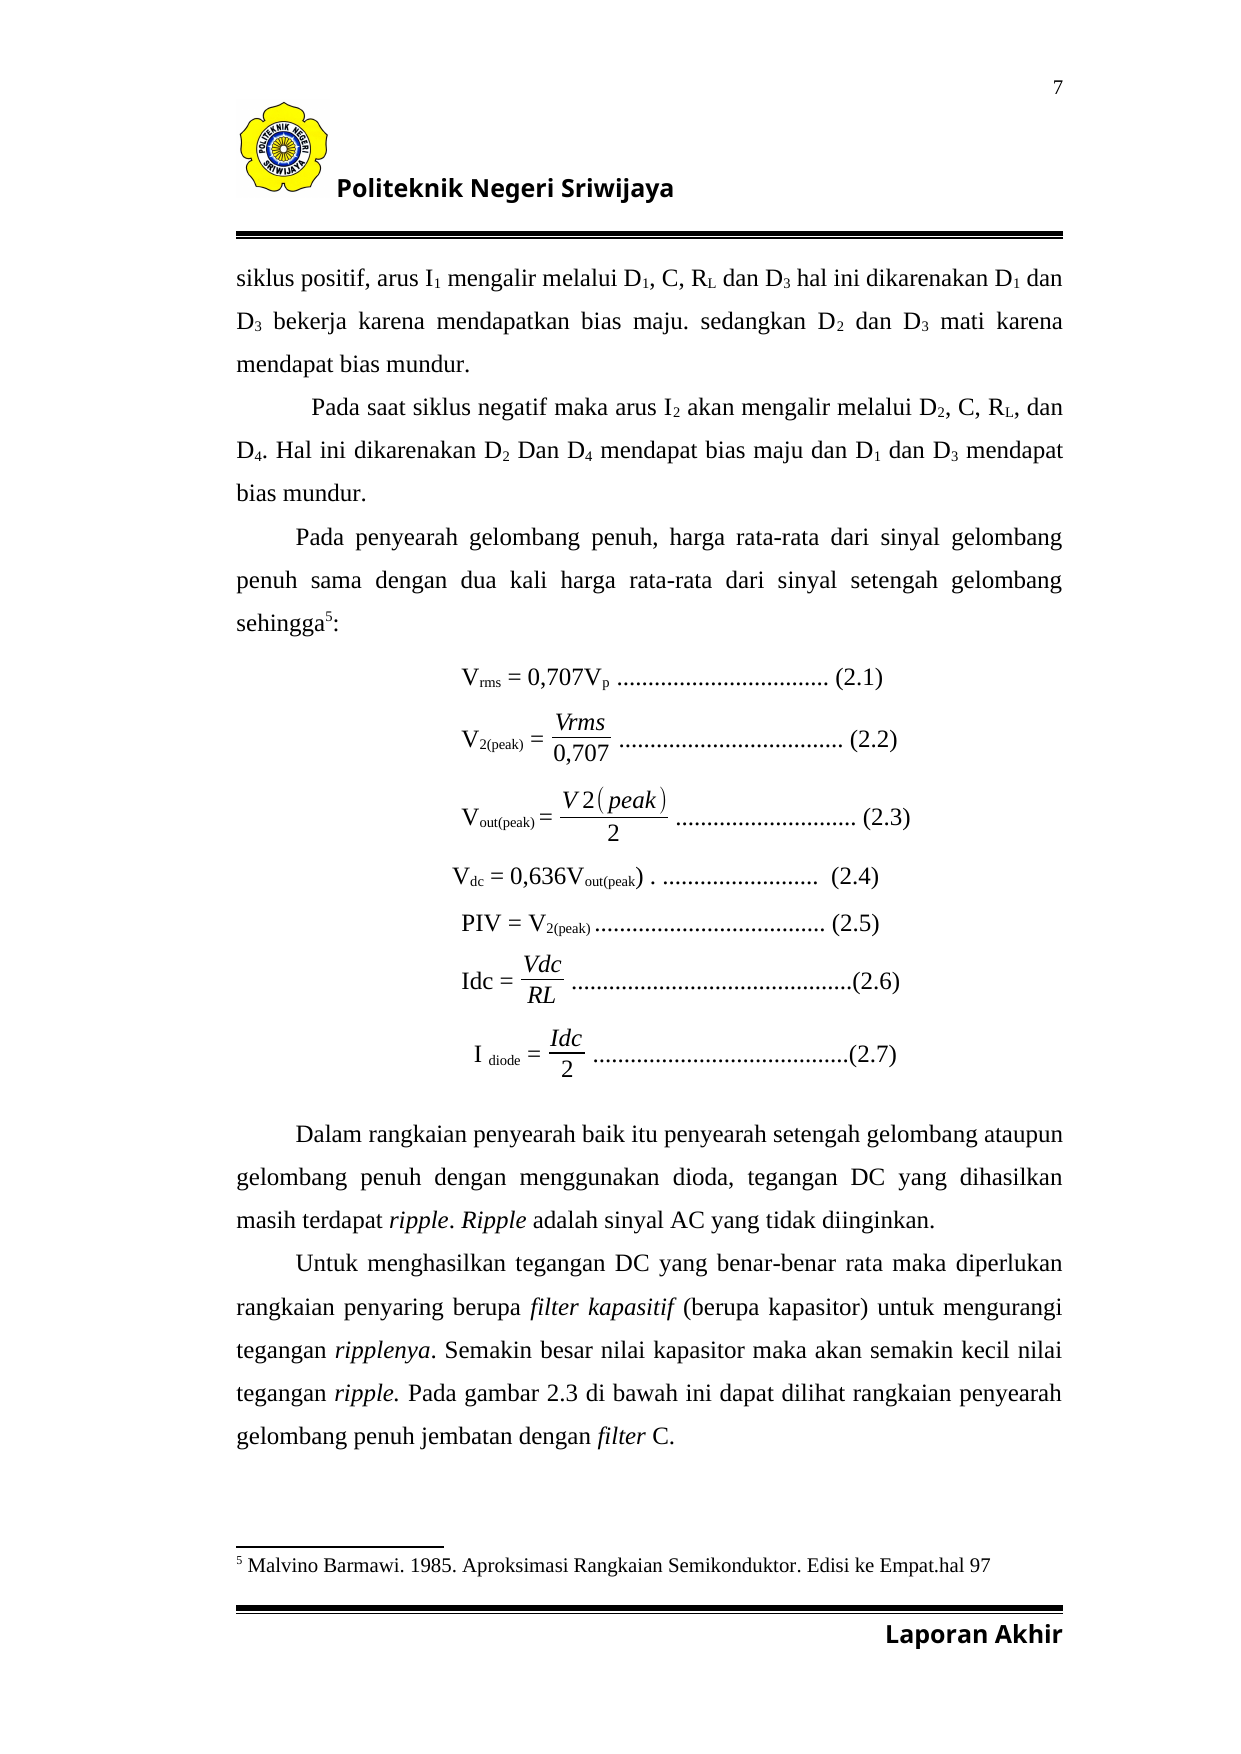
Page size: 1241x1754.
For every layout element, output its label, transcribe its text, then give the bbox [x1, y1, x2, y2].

text Pada saat siklus negatif maka arus I2 akan mengalir melalui D2, C, RL, dan D4. Hal ini dikarenakan D2 Dan D4 mendapat bias maju dan D1 dan D3 mendapat bias mundur. [236, 392, 1063, 507]
text V2(peak) = .................................... (2.2) [236, 708, 1063, 767]
text I diode = .........................................(2.7) [236, 1024, 1063, 1083]
text PIV = V2(peak) ..................................... (2.5) [236, 908, 1063, 936]
text Vrms = 0,707Vp .................................. (2.1) [236, 662, 1063, 691]
text Dalam rangkaian penyearah baik itu penyearah setengah gelombang ataupun gelombang penuh dengan menggunakan dioda, tegangan DC yang dihasilkan masih terdapat ripple. Ripple adalah sinyal AC yang tidak diinginkan. [236, 1119, 1063, 1234]
picture [236, 99, 331, 198]
text Vdc = 0,636Vout(peak) . ......................... (2.4) [236, 861, 1063, 890]
text Vout(peak) = ............................. (2.3) [386, 785, 1063, 847]
text Untuk menghasilkan tegangan DC yang benar-benar rata maka diperlukan rangkaian penyaring berupa filter kapasitif (berupa kapasitor) untuk mengurangi tegangan ripplenya. Semakin besar nilai kapasitor maka akan semakin kecil nilai tegangan ripple. Pada gambar 2.3 di bawah ini dapat dilihat rangkaian penyearah gelombang penuh jembatan dengan filter C. [236, 1248, 1063, 1450]
text Idc = .............................................(2.6) [236, 951, 1063, 1010]
text Pada penyearah gelombang penuh, harga rata-rata dari sinyal gelombang penuh sama dengan dua kali harga rata-rata dari sinyal setengah gelombang sehingga: [236, 522, 1063, 637]
